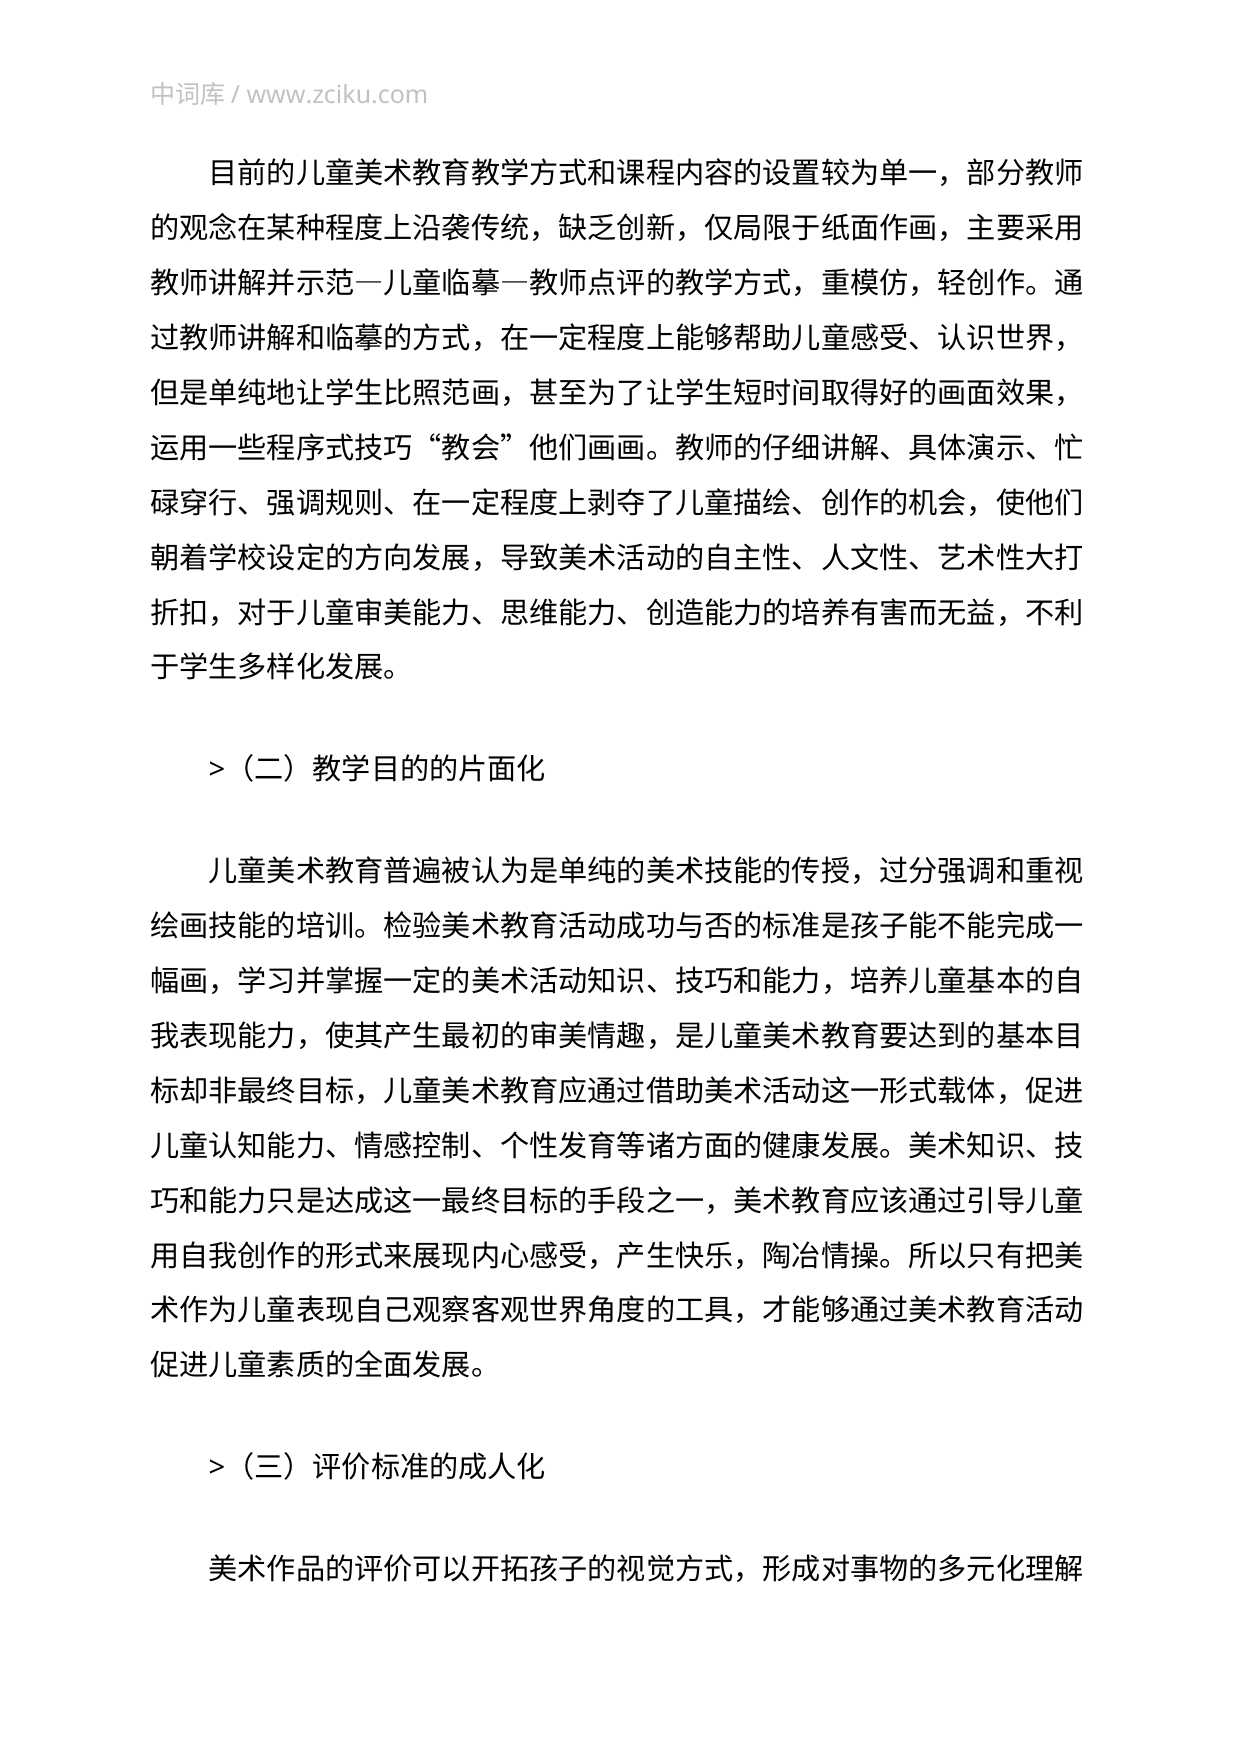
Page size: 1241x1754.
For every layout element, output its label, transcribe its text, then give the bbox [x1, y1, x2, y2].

text 目前的儿童美术教育教学方式和课程内容的设置较为单一，部分教师的观念在某种程度上沿袭传统，缺乏创新，仅局限于纸面作画，主要采用教师讲解并示范—儿童临摹—教师点评的教学方式，重模仿，轻创作。通过教师讲解和临摹的方式，在一定程度上能够帮助儿童感受、认识世界，但是单纯地让学生比照范画，甚至为了让学生短时间取得好的画面效果，运用一些程序式技巧“教会”他们画画。教师的仔细讲解、具体演示、忙碌穿行、强调规则、在一定程度上剥夺了儿童描绘、创作的机会，使他们朝着学校设定的方向发展，导致美术活动的自主性、人文性、艺术性大打折扣，对于儿童审美能力、思维能力、创造能力的培养有害而无益，不利于学生多样化发展。 [150, 150, 1090, 686]
text 儿童美术教育普遍被认为是单纯的美术技能的传授，过分强调和重视绘画技能的培训。检验美术教育活动成功与否的标准是孩子能不能完成一幅画，学习并掌握一定的美术活动知识、技巧和能力，培养儿童基本的自我表现能力，使其产生最初的审美情趣，是儿童美术教育要达到的基本目标却非最终目标，儿童美术教育应通过借助美术活动这一形式载体，促进儿童认知能力、情感控制、个性发育等诸方面的健康发展。美术知识、技巧和能力只是达成这一最终目标的手段之一，美术教育应该通过引导儿童用自我创作的形式来展现内心感受，产生快乐，陶冶情操。所以只有把美术作为儿童表现自己观察客观世界角度的工具，才能够通过美术教育活动促进儿童素质的全面发展。 [150, 848, 1090, 1384]
text >（二）教学目的的片面化 [150, 746, 1090, 788]
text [150, 1546, 1090, 1588]
text >（三）评价标准的成人化 [150, 1444, 1090, 1486]
